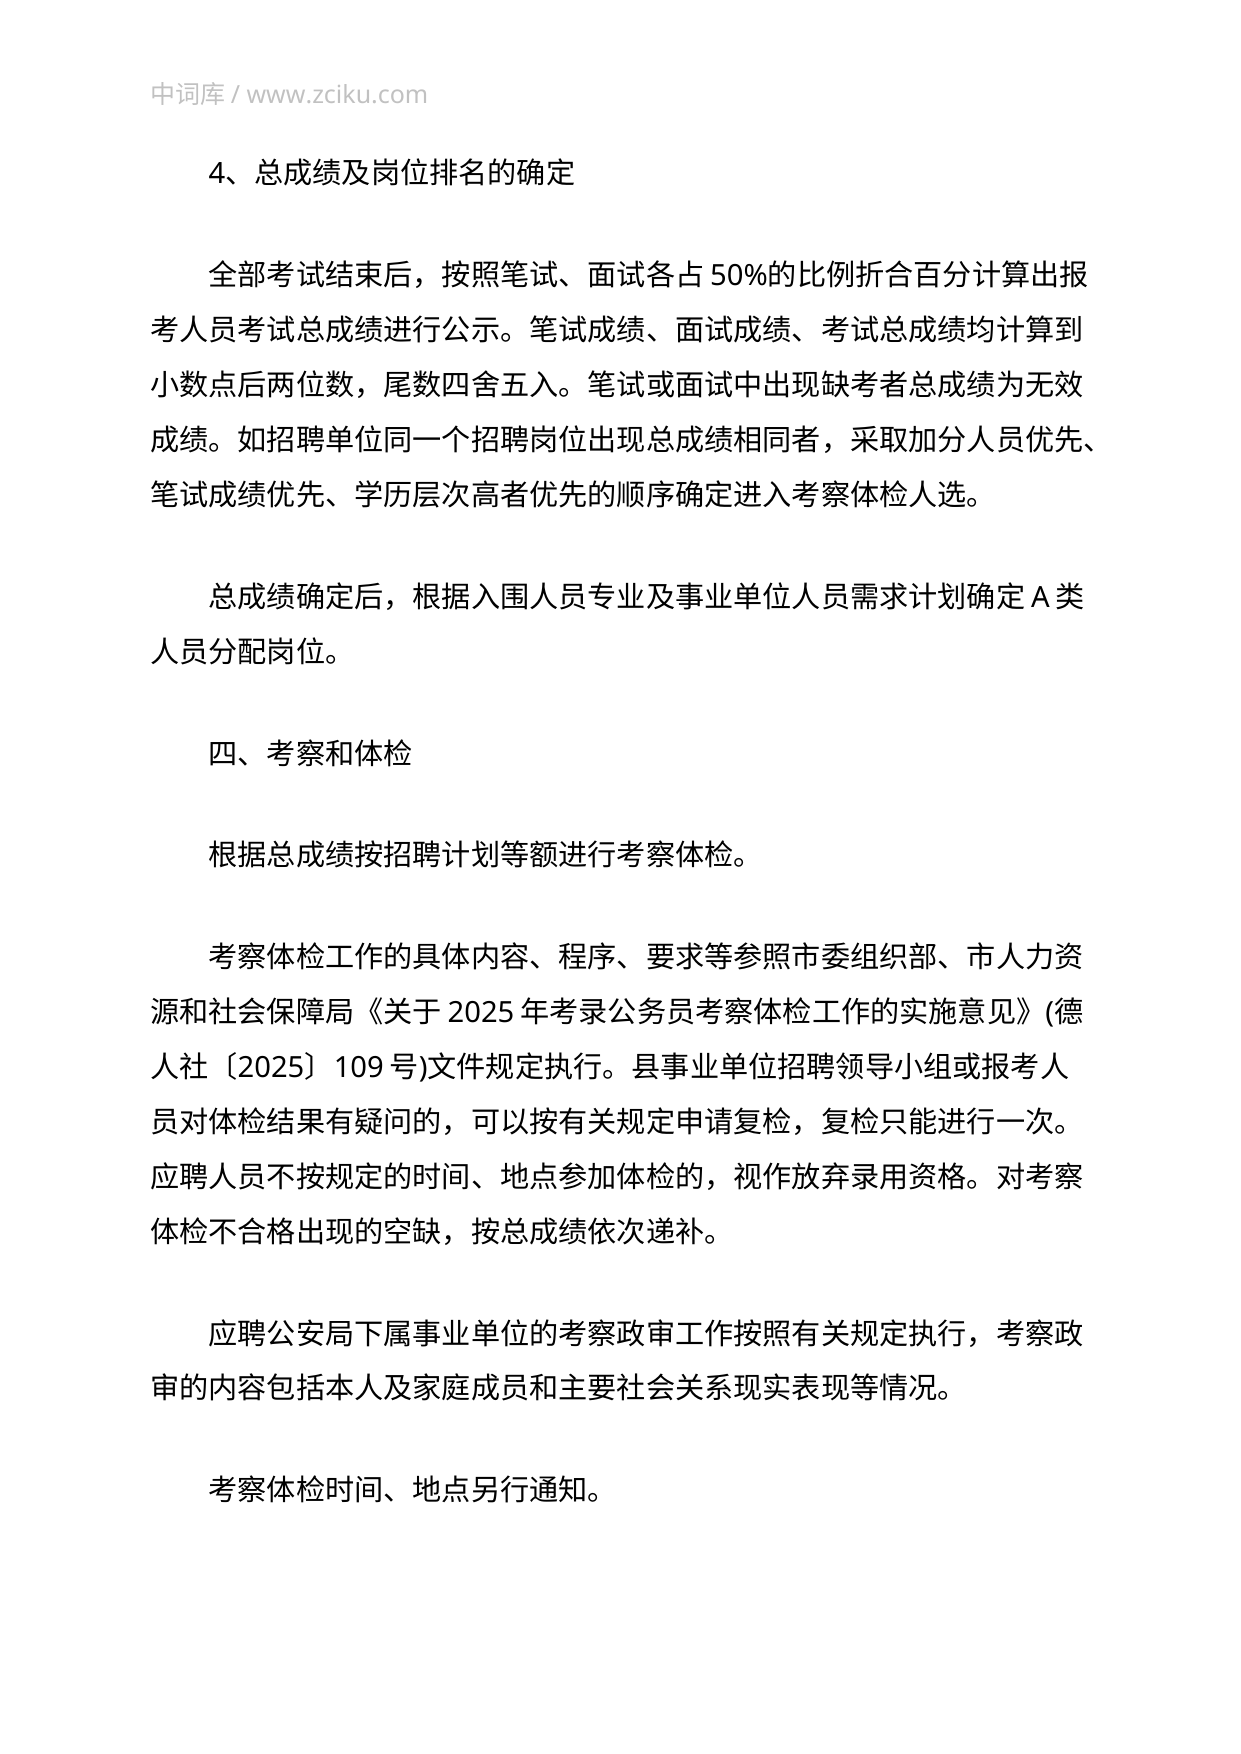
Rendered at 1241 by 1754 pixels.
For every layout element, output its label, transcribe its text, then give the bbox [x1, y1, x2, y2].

text 考察体检时间、地点另行通知。 [150, 1467, 1090, 1509]
text 考察体检工作的具体内容、程序、要求等参照市委组织部、市人力资源和社会保障局《关于2025年考录公务员考察体检工作的实施意见》(德人社〔2025〕109号)文件规定执行。县事业单位招聘领导小组或报考人员对体检结果有疑问的，可以按有关规定申请复检，复检只能进行一次。应聘人员不按规定的时间、地点参加体检的，视作放弃录用资格。对考察体检不合格出现的空缺，按总成绩依次递补。 [150, 934, 1090, 1251]
text 全部考试结束后，按照笔试、面试各占50%的比例折合百分计算出报考人员考试总成绩进行公示。笔试成绩、面试成绩、考试总成绩均计算到小数点后两位数，尾数四舍五入。笔试或面试中出现缺考者总成绩为无效成绩。如招聘单位同一个招聘岗位出现总成绩相同者，采取加分人员优先、笔试成绩优先、学历层次高者优先的顺序确定进入考察体检人选。 [150, 252, 1090, 514]
text 应聘公安局下属事业单位的考察政审工作按照有关规定执行，考察政审的内容包括本人及家庭成员和主要社会关系现实表现等情况。 [150, 1310, 1090, 1407]
text 总成绩确定后，根据入围人员专业及事业单位人员需求计划确定A类人员分配岗位。 [150, 573, 1090, 671]
text 四、考察和体检 [150, 730, 1090, 772]
text 根据总成绩按招聘计划等额进行考察体检。 [150, 832, 1090, 874]
text 4、总成绩及岗位排名的确定 [150, 150, 1090, 192]
